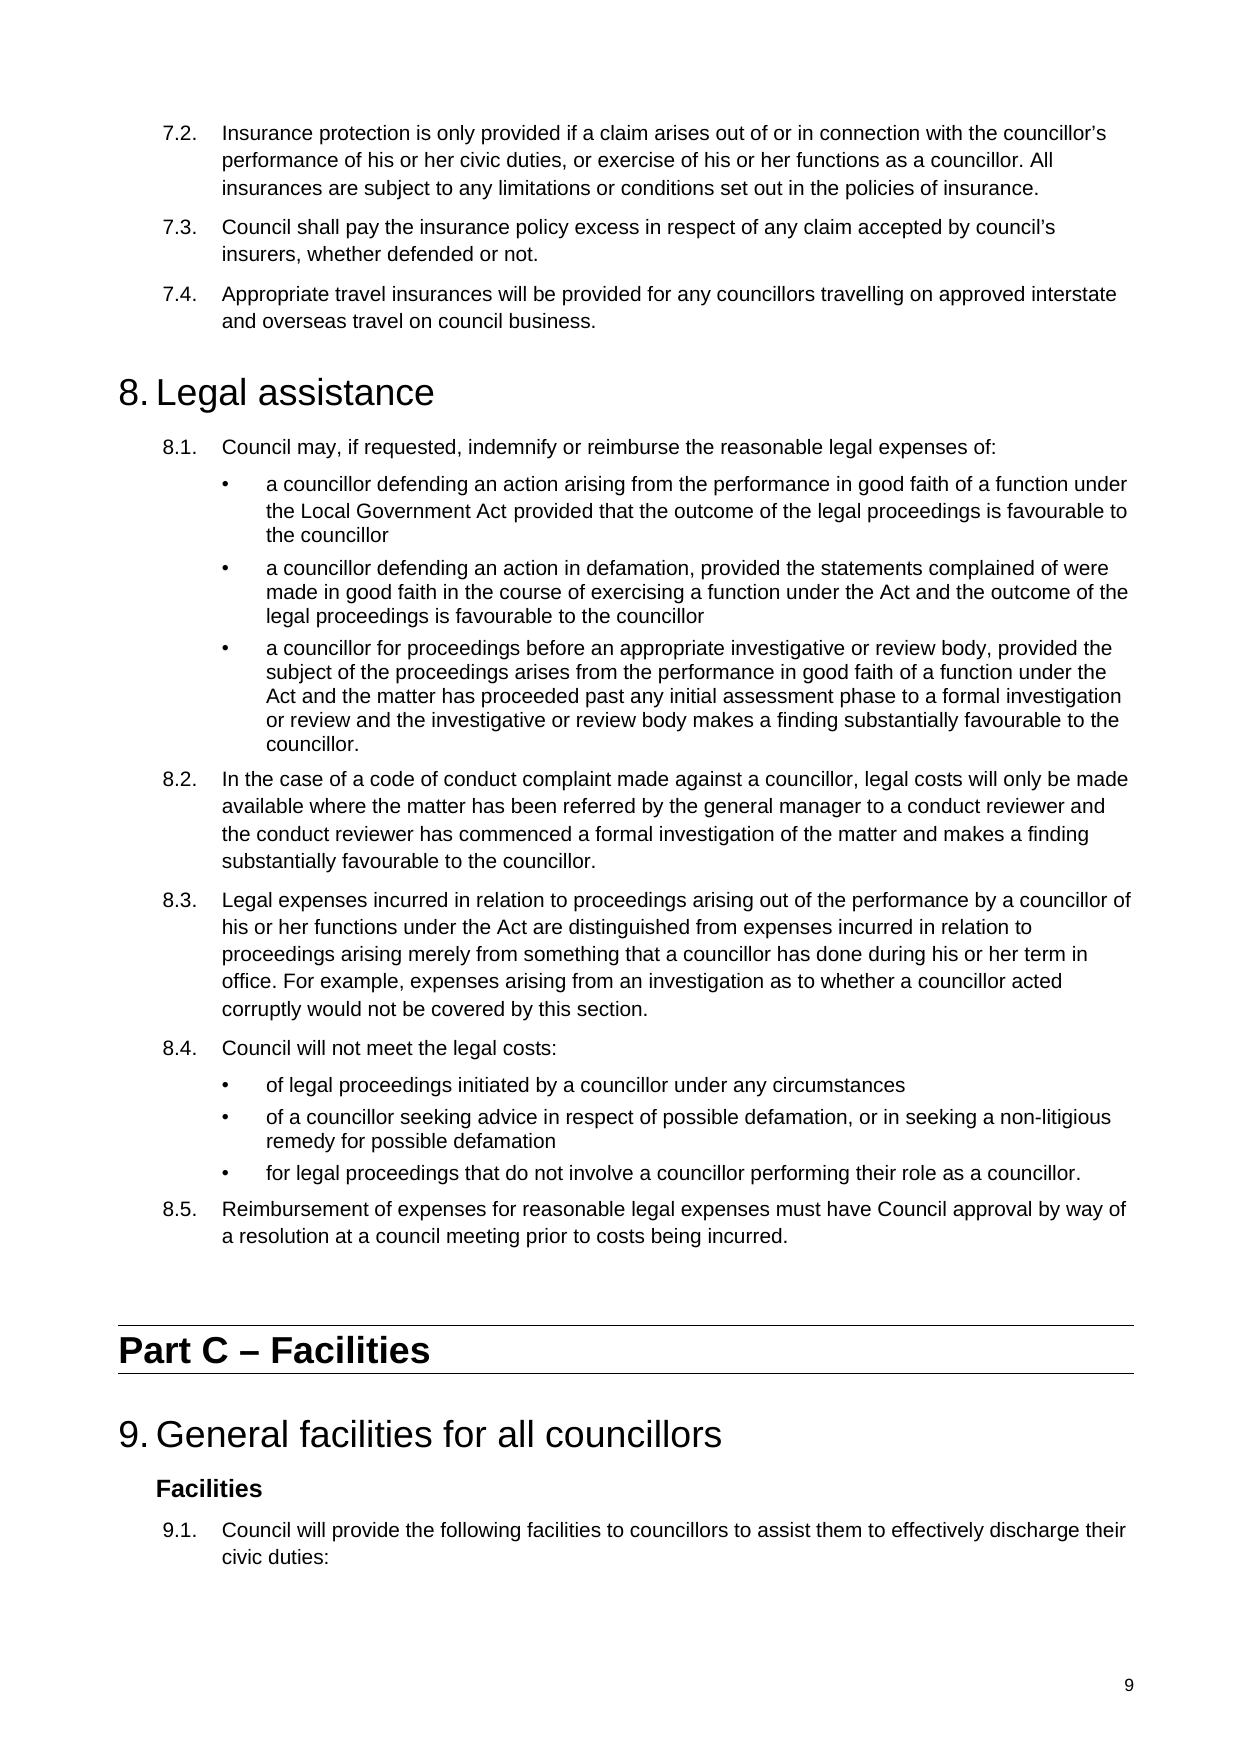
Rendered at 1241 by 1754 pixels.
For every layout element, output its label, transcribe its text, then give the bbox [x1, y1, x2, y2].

list Council will not meet the legal costs: [162, 1033, 1134, 1060]
list Reimbursement of expenses for reasonable legal expenses must have Council approval by way of a resolution at a council meeting prior to costs being incurred. [162, 1194, 1134, 1248]
subtitle Part C – Facilities [118, 1326, 1134, 1373]
list Legal expenses incurred in relation to proceedings arising out of the performance by a councillor of his or her functions under the Act are distinguished from expenses incurred in relation to proceedings arising merely from something that a councillor has done during his or her term in office. For example, expenses arising from an investigation as to whether a councillor acted corruptly would not be covered by this section. [162, 885, 1134, 1020]
list Facilities [156, 1474, 1134, 1502]
text for legal proceedings that do not involve a councillor performing their role as a councillor. [222, 1161, 1134, 1185]
list In the case of a code of conduct complaint made against a councillor, legal costs will only be made available where the matter has been referred by the general manager to a conduct reviewer and the conduct reviewer has commenced a formal investigation of the matter and makes a finding substantially favourable to the councillor. [162, 764, 1134, 872]
text a councillor for proceedings before an appropriate investigative or review body, provided the subject of the proceedings arises from the performance in good faith of a function under the Act and the matter has proceeded past any initial assessment phase to a formal investigation or review and the investigative or review body makes a finding substantially favourable to the councillor. [222, 636, 1134, 756]
list Council shall pay the insurance policy excess in respect of any claim accepted by council’s insurers, whether defended or not. [162, 212, 1134, 266]
subtitle Legal assistance [118, 370, 1134, 413]
text of legal proceedings initiated by a councillor under any circumstances [222, 1072, 1134, 1097]
text of a councillor seeking advice in respect of possible defamation, or in seeking a non-litigious remedy for possible defamation [222, 1105, 1134, 1153]
list Appropriate travel insurances will be provided for any councillors travelling on approved interstate and overseas travel on council business. [162, 278, 1134, 333]
list Council will provide the following facilities to councillors to assist them to effectively discharge their civic duties: [162, 1515, 1134, 1569]
text a councillor defending an action arising from the performance in good faith of a function under the Local Government Act provided that the outcome of the legal proceedings is favourable to the councillor [222, 472, 1134, 547]
list Council may, if requested, indemnify or reimburse the reasonable legal expenses of: [162, 432, 1134, 459]
list Insurance protection is only provided if a claim arises out of or in connection with the councillor’s performance of his or her civic duties, or exercise of his or her functions as a councillor. All insurances are subject to any limitations or conditions set out in the policies of insurance. [162, 118, 1134, 199]
subtitle General facilities for all councillors [118, 1412, 1134, 1455]
text a councillor defending an action in defamation, provided the statements complained of were made in good faith in the course of exercising a function under the Act and the outcome of the legal proceedings is favourable to the councillor [222, 556, 1134, 628]
